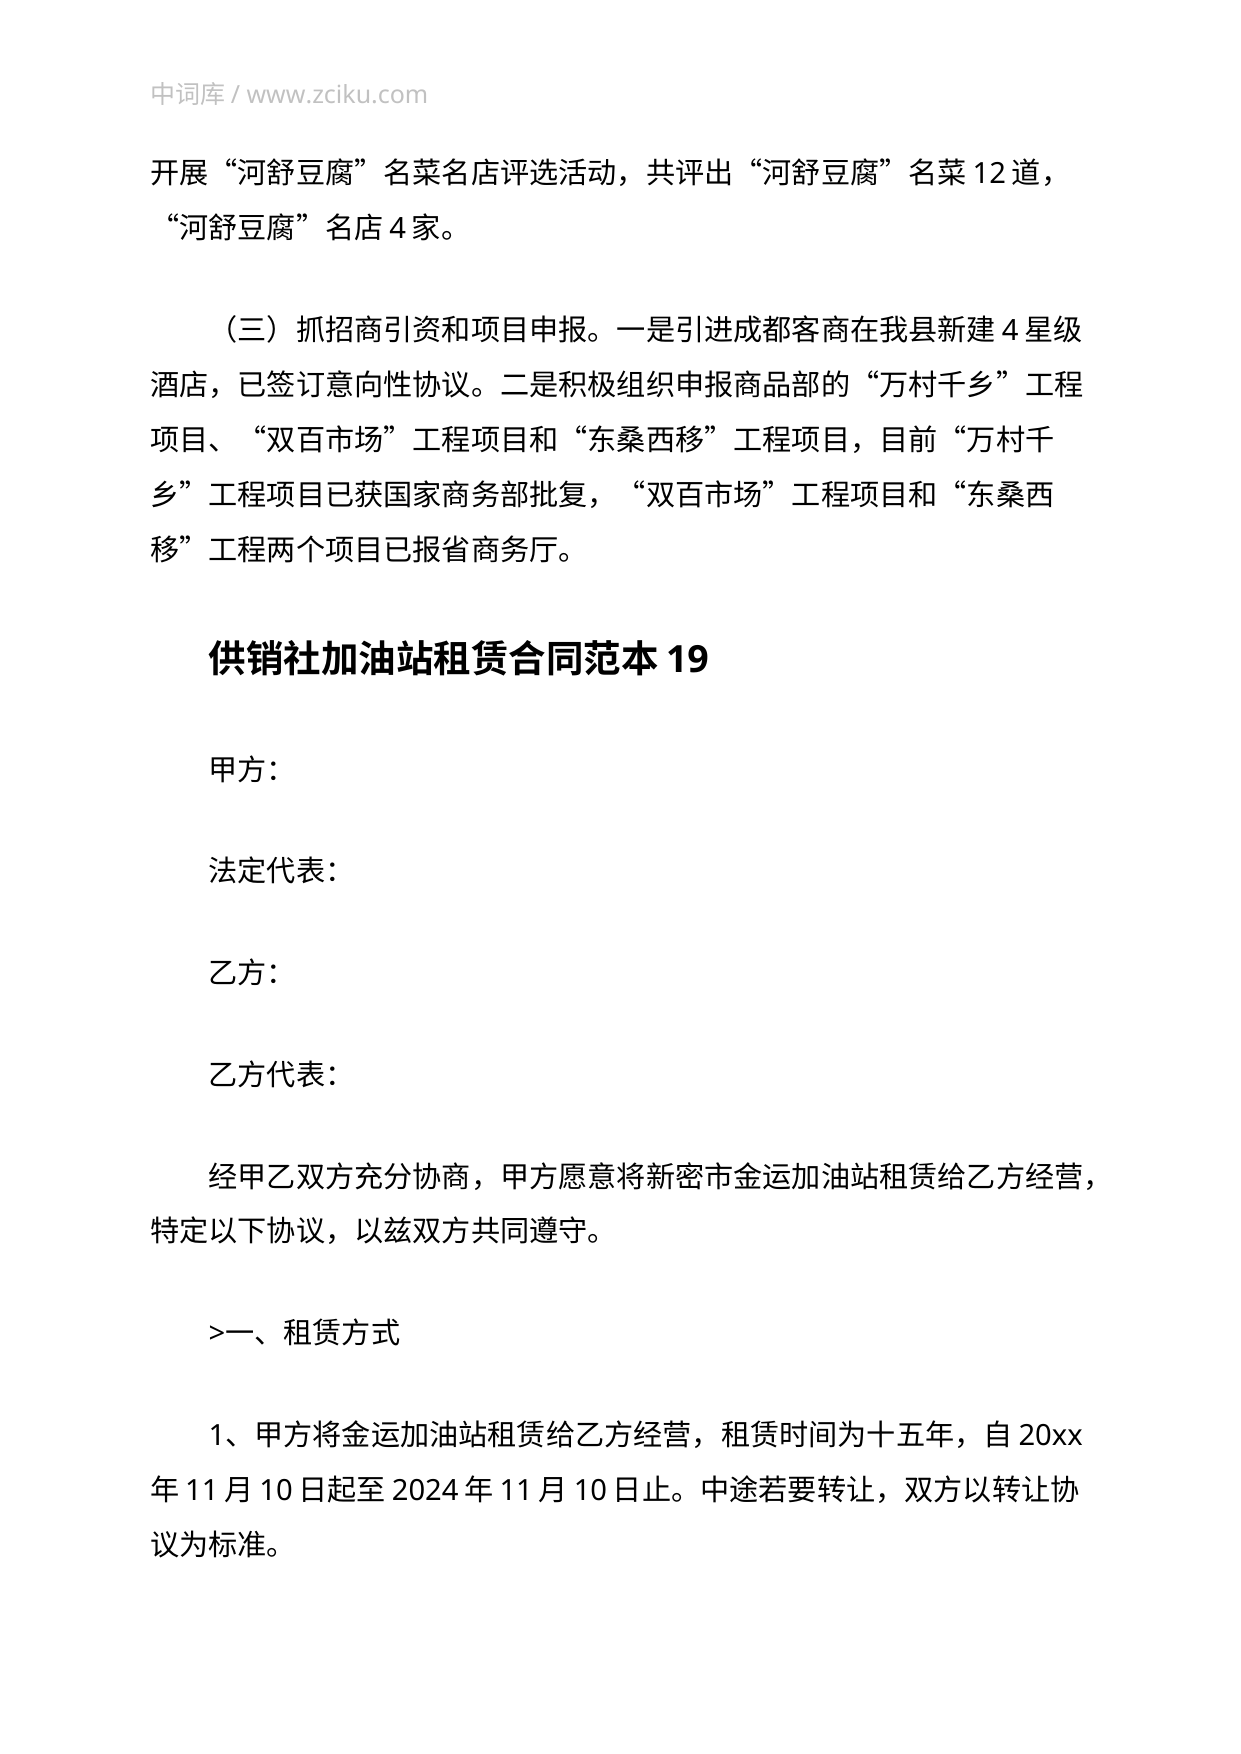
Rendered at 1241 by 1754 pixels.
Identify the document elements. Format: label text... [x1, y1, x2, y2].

text 经甲乙双方充分协商，甲方愿意将新密市金运加油站租赁给乙方经营，特定以下协议，以兹双方共同遵守。 [150, 1153, 1090, 1250]
text 甲方： [150, 746, 1090, 788]
text 法定代表： [150, 848, 1090, 890]
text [150, 150, 1090, 247]
text 1、甲方将金运加油站租赁给乙方经营，租赁时间为十五年，自20xx年11月10日起至2024年11月10日止。中途若要转让，双方以转让协议为标准。 [150, 1412, 1090, 1564]
text 乙方： [150, 949, 1090, 992]
text 供销社加油站租赁合同范本19 [150, 628, 1090, 683]
text >一、租赁方式 [150, 1310, 1090, 1352]
text 乙方代表： [150, 1051, 1090, 1094]
text （三）抓招商引资和项目申报。一是引进成都客商在我县新建4星级酒店，已签订意向性协议。二是积极组织申报商品部的“万村千乡”工程项目、“双百市场”工程项目和“东桑西移”工程项目，目前“万村千乡”工程项目已获国家商务部批复，“双百市场”工程项目和“东桑西移”工程两个项目已报省商务厅。 [150, 307, 1090, 569]
